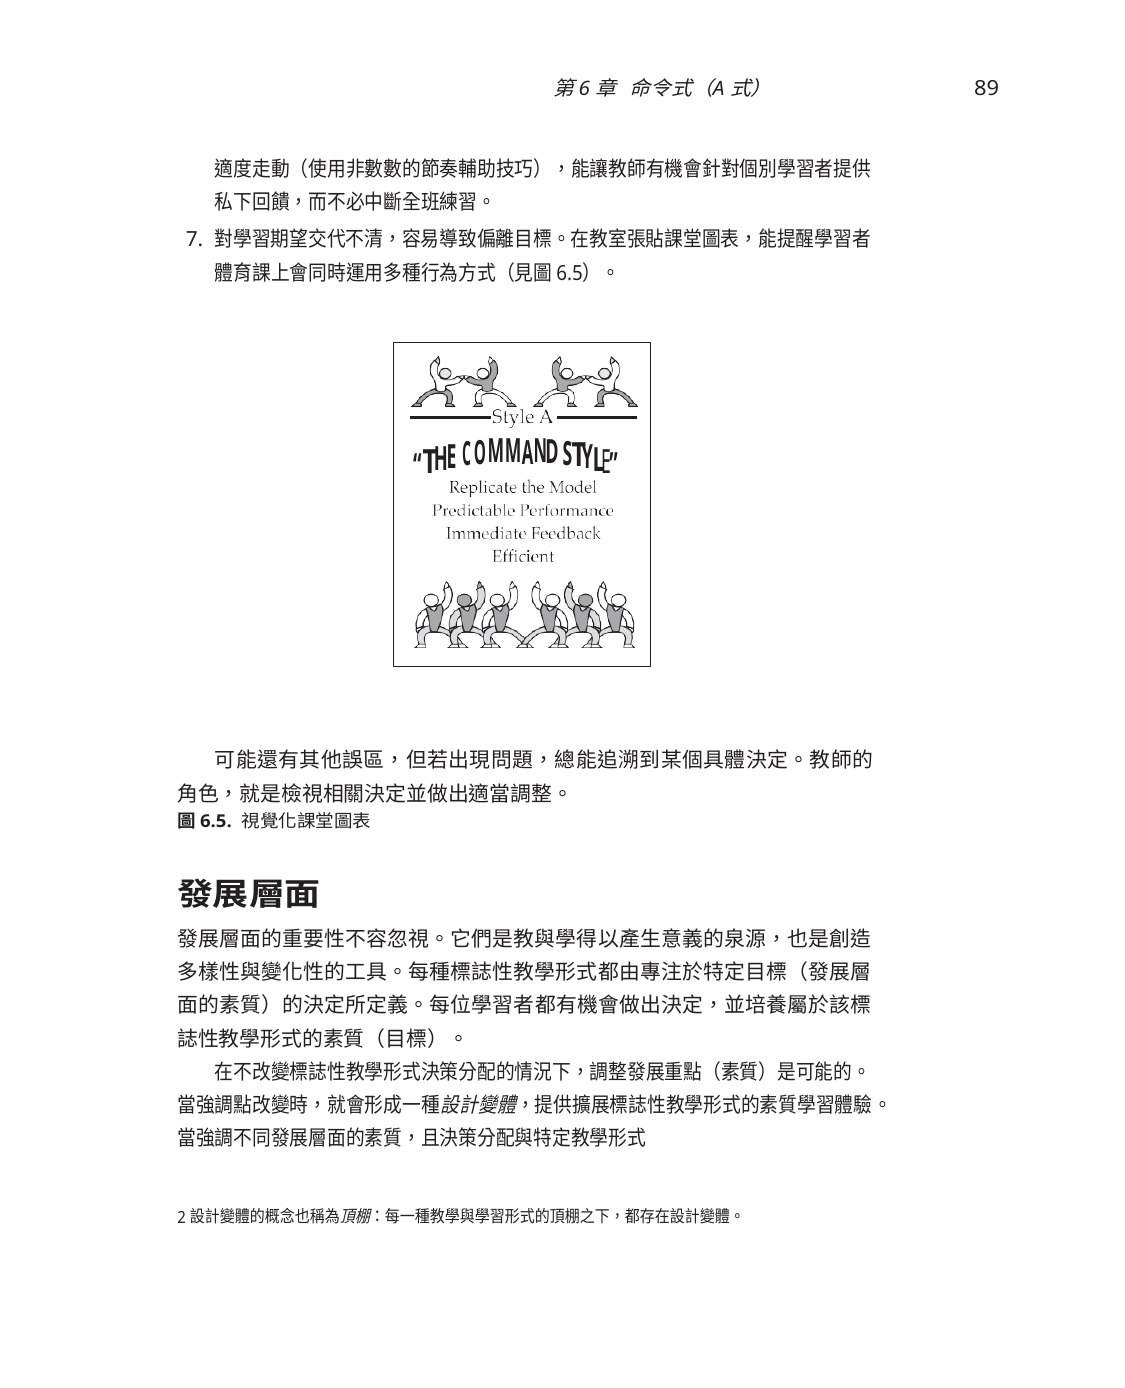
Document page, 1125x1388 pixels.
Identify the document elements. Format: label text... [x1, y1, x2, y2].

picture [446, 526, 601, 539]
picture [432, 479, 613, 516]
subtitle 發展層面 [177, 869, 1021, 914]
picture [414, 581, 635, 648]
text 適度走動（使用非數數的節奏輔助技巧），能讓教師有機會針對個別學習者提供私下回饋，而不必中斷全班練習。 [214, 152, 873, 216]
text 2 設計變體的概念也稱為頂棚：每一種教學與學習形式的頂棚之下，都存在設計變體。 [177, 1203, 884, 1235]
text 在不改變標誌性教學形式決策分配的情況下，調整發展重點（素質）是可能的。當強調點改變時，就會形成一種設計變體，提供擴展標誌性教學形式的素質學習體驗。當強調不同發展層面的素質，且決策分配與特定教學形式 [177, 1055, 873, 1152]
text 第 6 章 命令式（A 式） 89 [553, 72, 1021, 103]
text 可能還有其他誤區，但若出現問題，總能追溯到某個具體決定。教師的角色，就是檢視相關決定並做出適當調整。 [177, 744, 873, 807]
picture [411, 356, 638, 428]
list 對學習期望交代不清，容易導致偏離目標。在教室張貼課堂圖表，能提醒學習者體育課上會同時運用多種行為方式（見圖 6.5）。 [186, 223, 873, 286]
text 圖 6.5. 視覺化課堂圖表 [177, 810, 1021, 832]
text 發展層面的重要性不容忽視。它們是教與學得以產生意義的泉源，也是創造多樣性與變化性的工具。每種標誌性教學形式都由專注於特定目標（發展層面的素質）的決定所定義。每位學習者都有機會做出決定，並培養屬於該標誌性教學形式的素質（目標）。 [177, 922, 873, 1052]
picture [492, 549, 554, 562]
